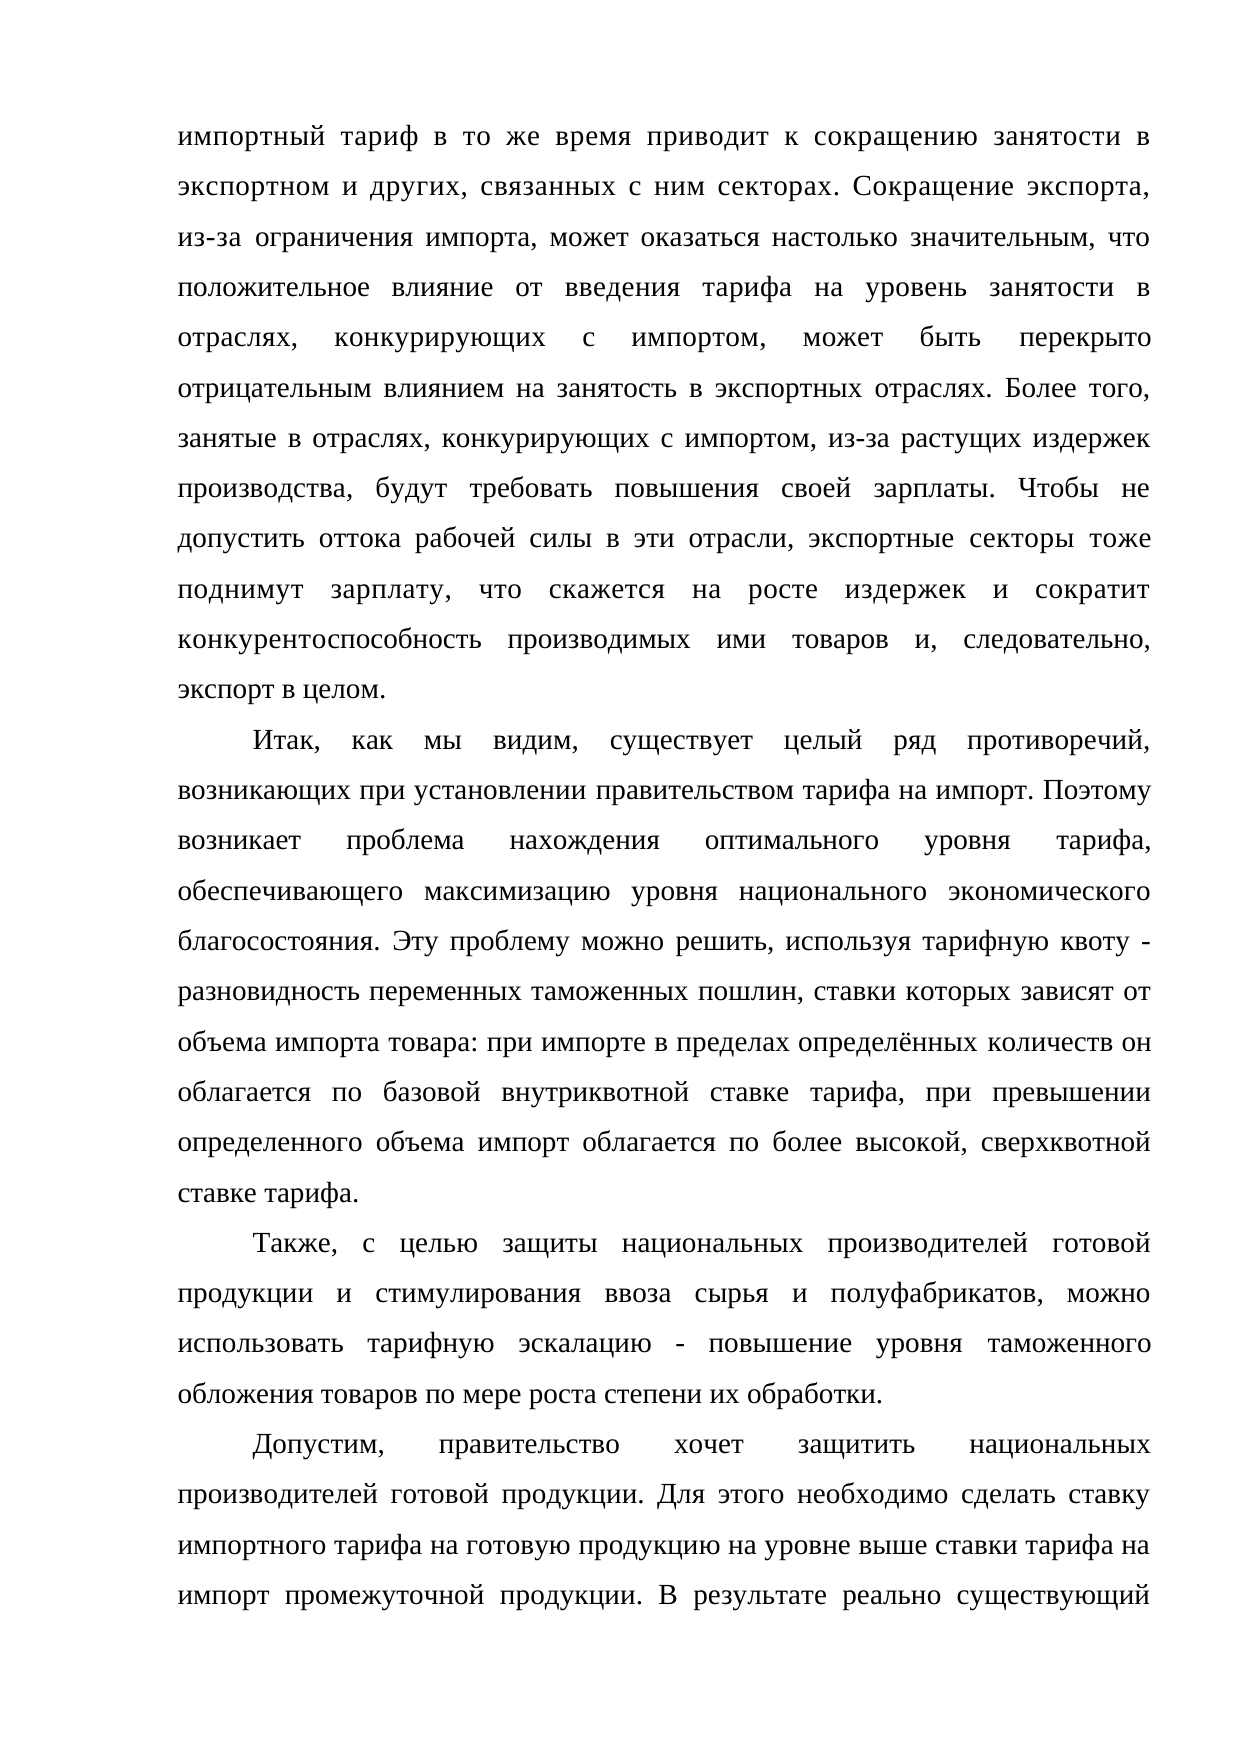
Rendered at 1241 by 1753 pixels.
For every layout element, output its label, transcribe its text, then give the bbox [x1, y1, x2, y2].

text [177, 118, 1152, 705]
text Также, с целью защиты национальных производителей готовой продукции и стимулирования ввоза сырья и полуфабрикатов, можно использовать тарифную эскалацию - повышение уровня таможенного обложения товаров по мере роста степени их обработки. [177, 1225, 1152, 1409]
text Итак, как мы видим, существует целый ряд противоречий, возникающих при установлении правительством тарифа на импорт. Поэтому возникает проблема нахождения оптимального уровня тарифа, обеспечивающего максимизацию уровня национального экономического благосостояния. Эту проблему можно решить, используя тарифную квоту - разновидность переменных таможенных пошлин, ставки которых зависят от объема импорта товара: при импорте в пределах определённых количеств он облагается по базовой внутриквотной ставке тарифа, при превышении определенного объема импорт облагается по более высокой, сверхквотной ставке тарифа. [177, 722, 1152, 1208]
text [177, 1426, 1152, 1611]
